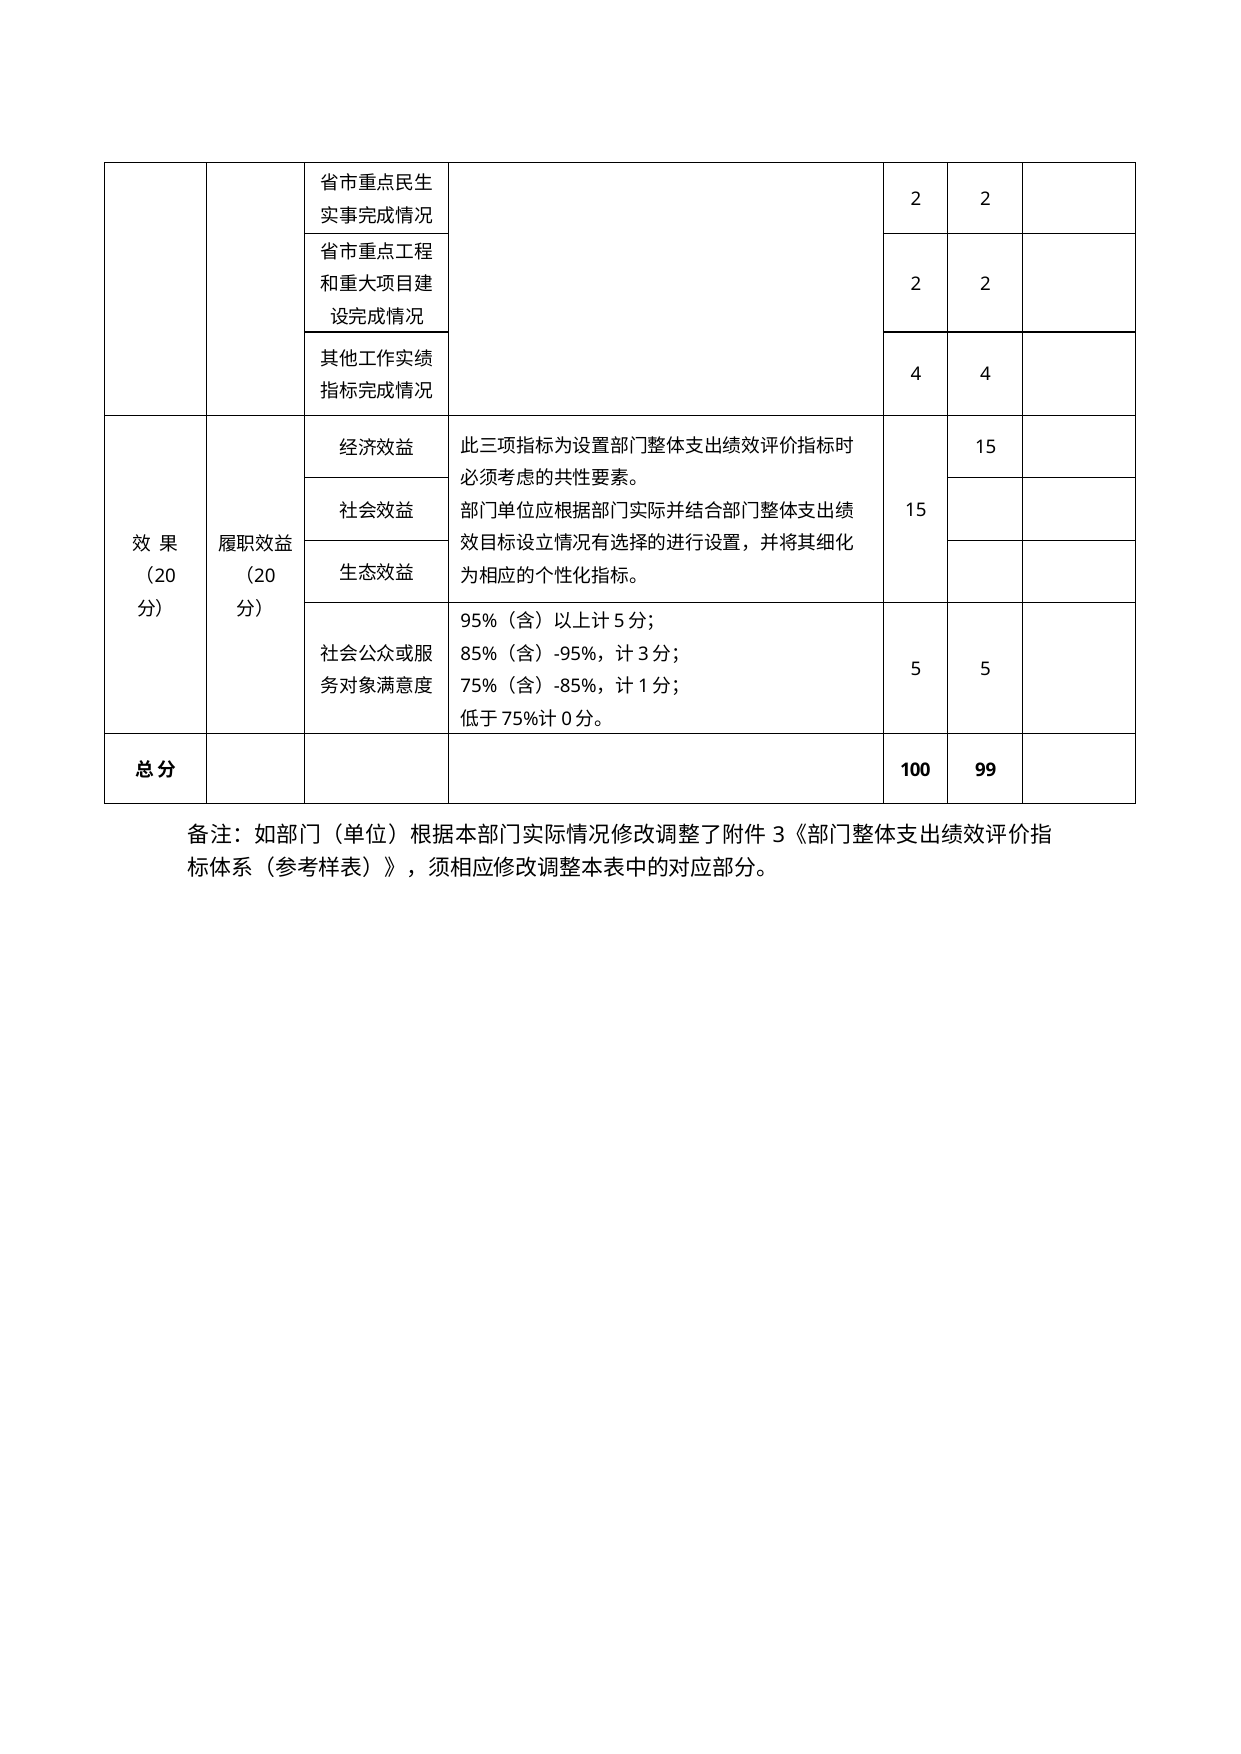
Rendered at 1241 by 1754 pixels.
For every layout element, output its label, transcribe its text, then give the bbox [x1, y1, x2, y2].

table_cell [1023, 333, 1135, 415]
table_cell 5 [948, 603, 1022, 733]
table_cell 此三项指标为设置部门整体支出绩效评价指标时必须考虑的共性要素。 部门单位应根据部门实际并结合部门整体支出绩效目标设立情况有选择的进行设置，并将其细化为相应的个性化指标。 [449, 416, 883, 602]
table_cell [1023, 541, 1135, 602]
table_cell 4 [884, 333, 947, 415]
table_cell [449, 734, 883, 803]
table_cell 4 [948, 333, 1022, 415]
table_cell 5 [884, 603, 947, 733]
table_cell 省市重点工程和重大项目建设完成情况 [305, 234, 448, 331]
table_cell 99 [948, 734, 1022, 803]
table_cell 经济效益 [305, 416, 448, 477]
table_cell 效 果 （20分） [105, 416, 206, 733]
table_cell [1023, 734, 1135, 803]
table_cell 2 [948, 234, 1022, 331]
table_cell [305, 734, 448, 803]
table_cell [1023, 416, 1135, 477]
table_cell 其他工作实绩指标完成情况 [305, 333, 448, 415]
text 备注：如部门（单位）根据本部门实际情况修改调整了附件3《部门整体支出绩效评价指标体系（参考样表）》，须相应修改调整本表中的对应部分。 [187, 817, 1053, 882]
table_cell 总 分 [105, 734, 206, 803]
table_cell 2 [884, 163, 947, 233]
table_cell [1023, 603, 1135, 733]
table_cell [1023, 163, 1135, 233]
table_cell 2 [884, 234, 947, 331]
table_cell [948, 541, 1022, 602]
table_cell 95%（含）以上计5分； 85%（含）-95%，计3分； 75%（含）-85%，计1分； 低于75%计0分。 [449, 603, 883, 733]
table_cell 省市重点民生实事完成情况 [305, 163, 448, 233]
table_cell 社会效益 [305, 478, 448, 540]
table_cell [207, 734, 304, 803]
table_cell 生态效益 [305, 541, 448, 602]
table_cell [1023, 234, 1135, 331]
table_cell 15 [948, 416, 1022, 477]
table_cell [1023, 478, 1135, 540]
table_cell [948, 478, 1022, 540]
table_cell 100 [884, 734, 947, 803]
table_cell 2 [948, 163, 1022, 233]
table_cell 15 [884, 416, 947, 602]
table_cell 社会公众或服务对象满意度 [305, 603, 448, 733]
table_cell 履职效益 （20分） [207, 416, 304, 733]
